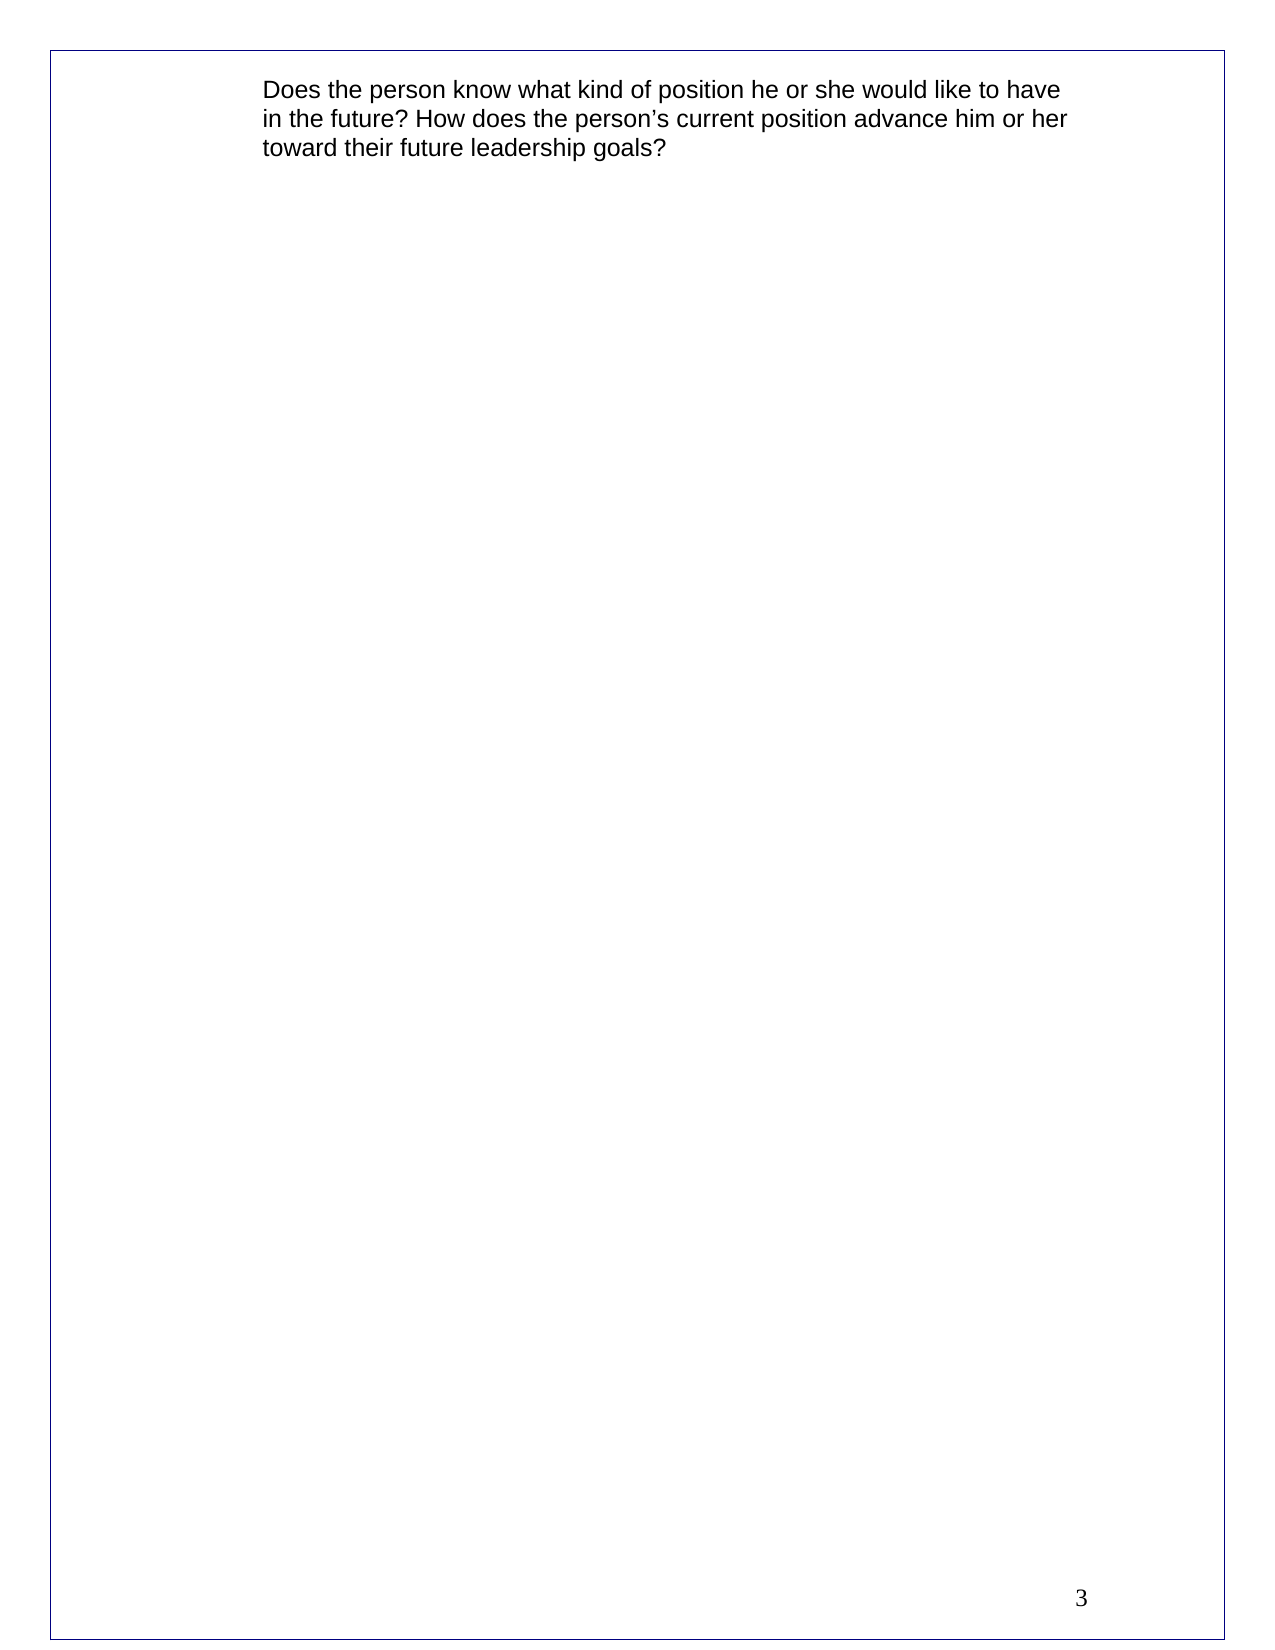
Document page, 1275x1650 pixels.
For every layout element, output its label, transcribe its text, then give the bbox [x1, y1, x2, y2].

text Does the person know what kind of position he or she would like to have in the future? How does the person’s current position advance him or her toward their future leadership goals? [262, 75, 1087, 161]
